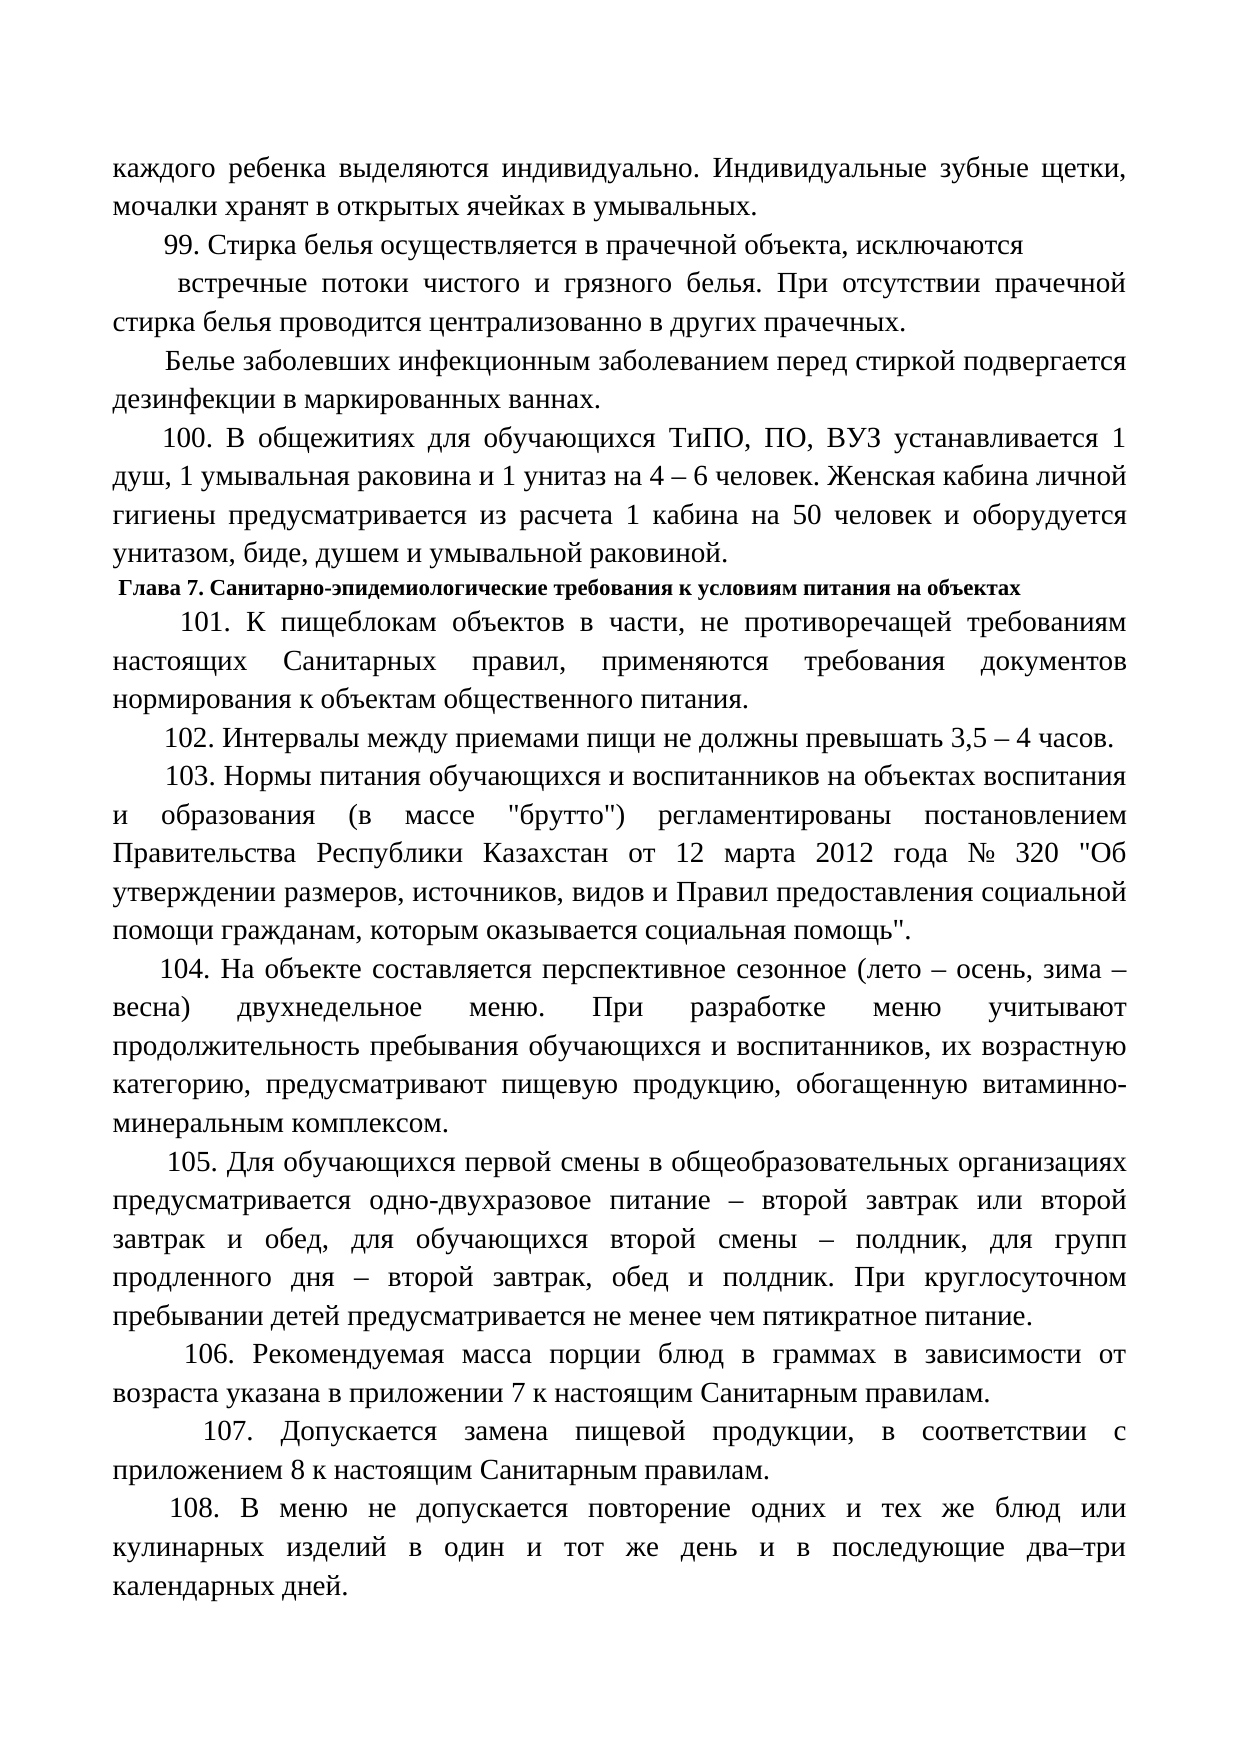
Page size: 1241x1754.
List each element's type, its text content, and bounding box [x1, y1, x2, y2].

text 105. Для обучающихся первой смены в общеобразовательных организациях предусматривается одно-двухразовое питание – второй завтрак или второй завтрак и обед, для обучающихся второй смены – полдник, для групп продленного дня – второй завтрак, обед и полдник. При круглосуточном пребывании детей предусматривается не менее чем пятикратное питание. [112, 1144, 1128, 1331]
text Белье заболевших инфекционным заболеванием перед стиркой подвергается дезинфекции в маркированных ваннах. [112, 343, 1128, 415]
text 106. Рекомендуемая масса порции блюд в граммах в зависимости от возраста указана в приложении 7 к настоящим Санитарным правилам. [112, 1336, 1128, 1408]
text 102. Интервалы между приемами пищи не должны превышать 3,5 – 4 часов. [112, 720, 1128, 753]
text 101. К пищеблокам объектов в части, не противоречащей требованиям настоящих Санитарных правил, применяются требования документов нормирования к объектам общественного питания. [112, 604, 1128, 715]
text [112, 150, 1128, 222]
text 104. На объекте составляется перспективное сезонное (лето – осень, зима – весна) двухнедельное меню. При разработке меню учитывают продолжительность пребывания обучающихся и воспитанников, их возрастную категорию, предусматривают пищевую продукцию, обогащенную витаминно-минеральным комплексом. [112, 951, 1128, 1139]
text 108. В меню не допускается повторение одних и тех же блюд или кулинарных изделий в один и тот же день и в последующие два–три календарных дней. [112, 1491, 1128, 1601]
text 107. Допускается замена пищевой продукции, в соответствии с приложением 8 к настоящим Санитарным правилам. [112, 1413, 1128, 1486]
text встречные потоки чистого и грязного белья. При отсутствии прачечной стирка белья проводится централизованно в других прачечных. [112, 266, 1128, 338]
text 99. Стирка белья осуществляется в прачечной объекта, исключаются [112, 227, 1128, 261]
text Глава 7. Санитарно-эпидемиологические требования к условиям питания на объектах [112, 574, 1128, 600]
text 103. Нормы питания обучающихся и воспитанников на объектах воспитания и образования (в массе "брутто") регламентированы постановлением Правительства Республики Казахстан от 12 марта 2012 года № 320 "Об утверждении размеров, источников, видов и Правил предоставления социальной помощи гражданам, которым оказывается социальная помощь". [112, 758, 1128, 946]
text 100. В общежитиях для обучающихся ТиПО, ПО, ВУЗ устанавливается 1 душ, 1 умывальная раковина и 1 унитаз на 4 – 6 человек. Женская кабина личной гигиены предусматривается из расчета 1 кабина на 50 человек и оборудуется унитазом, биде, душем и умывальной раковиной. [112, 420, 1128, 569]
